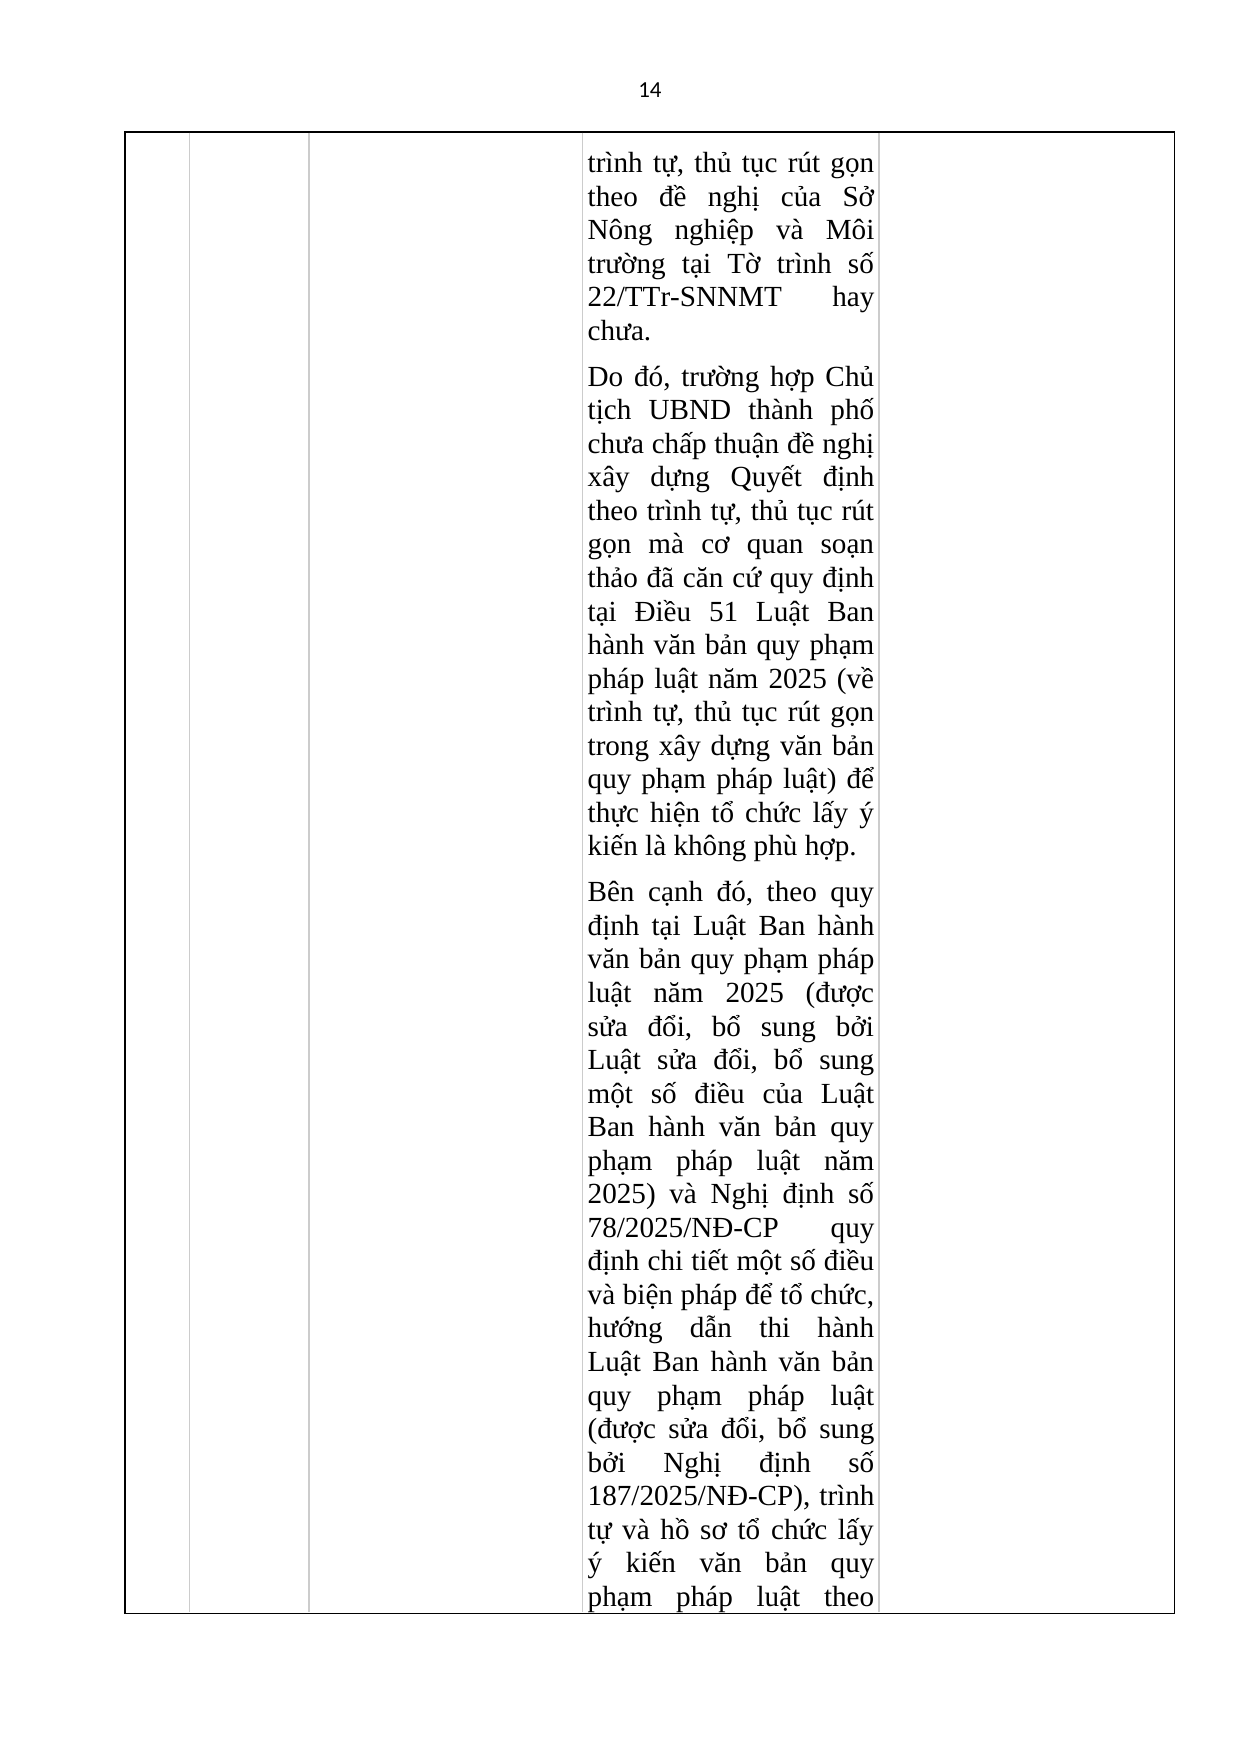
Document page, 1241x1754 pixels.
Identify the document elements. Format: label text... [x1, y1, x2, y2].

table_cell 9 [126, 133, 189, 1612]
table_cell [583, 133, 878, 1612]
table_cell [310, 133, 582, 1612]
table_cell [880, 133, 1174, 1612]
table_cell [190, 133, 308, 1612]
